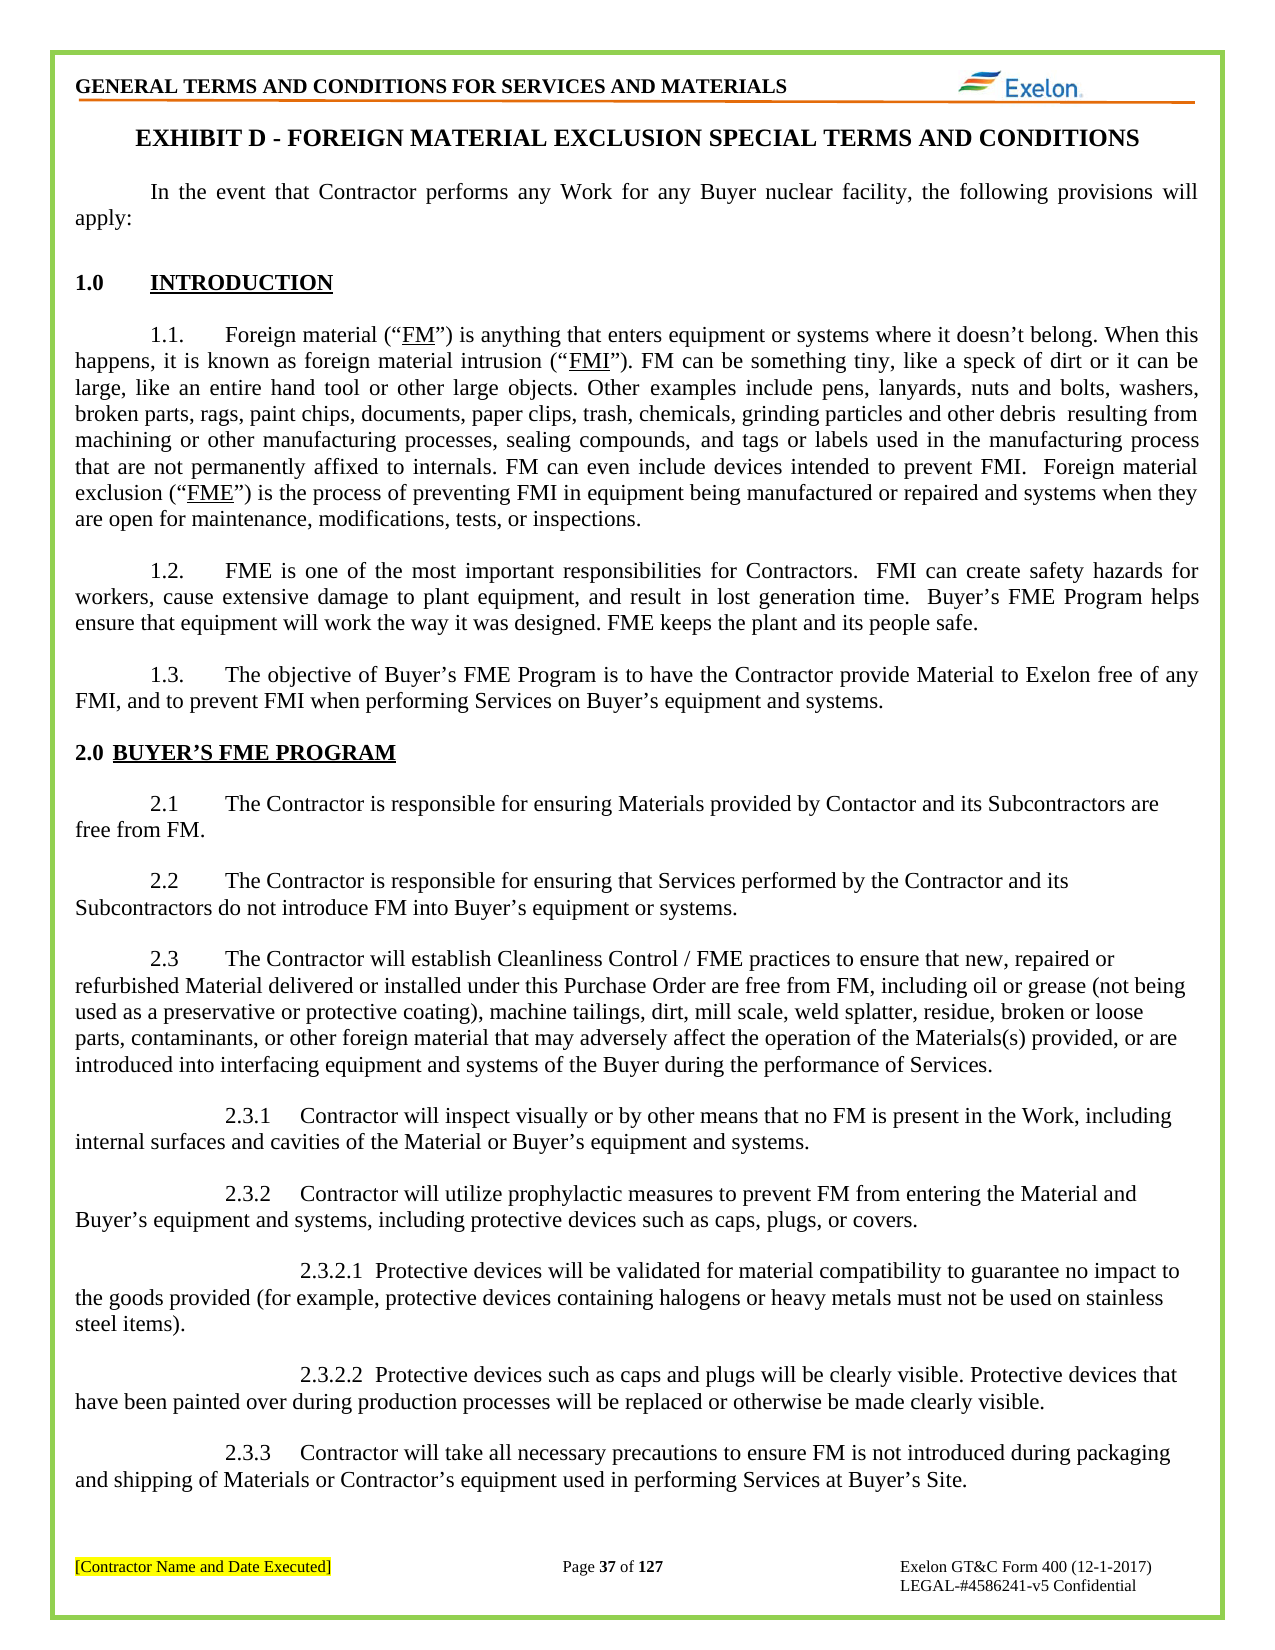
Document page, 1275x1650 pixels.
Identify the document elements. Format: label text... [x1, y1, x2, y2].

list BUYER’S FME PROGRAM [75, 738, 1200, 765]
text EXHIBIT D - FOREIGN MATERIAL EXCLUSION SPECIAL TERMS AND CONDITIONS [75, 123, 1200, 152]
list Foreign material (“FM”) is anything that enters equipment or systems where it doesn’t belong. When this happens, it is known as foreign material intrusion (“FMI”). FM can be something tiny, like a speck of dirt or it can be large, like an entire hand tool or other large objects. Other examples include pens, lanyards, nuts and bolts, washers, broken parts, rags, paint chips, documents, paper clips, trash, chemicals, grinding particles and other debris resulting from machining or other manufacturing processes, sealing compounds, and tags or labels used in the manufacturing process that are not permanently affixed to internals. FM can even include devices intended to prevent FMI. Foreign material exclusion (“FME”) is the process of preventing FMI in equipment being manufactured or repaired and systems when they are open for maintenance, modifications, tests, or inspections. [75, 321, 1200, 532]
text In the event that Contractor performs any Work for any Buyer nuclear facility, the following provisions will apply: [75, 178, 1200, 231]
list Contractor will take all necessary precautions to ensure FM is not introduced during packaging and shipping of Materials or Contractor’s equipment used in performing Services at Buyer’s Site. [75, 1439, 1200, 1492]
list Protective devices will be validated for material compatibility to guarantee no impact to the goods provided (for example, protective devices containing halogens or heavy metals must not be used on stainless steel items). [75, 1257, 1200, 1337]
list The Contractor is responsible for ensuring that Services performed by the Contractor and its Subcontractors do not introduce FM into Buyer’s equipment or systems. [75, 868, 1200, 920]
list FME is one of the most important responsibilities for Contractors. FMI can create safety hazards for workers, cause extensive damage to plant equipment, and result in lost generation time. Buyer’s FME Program helps ensure that equipment will work the way it was designed. FME keeps the plant and its people safe. [75, 557, 1200, 636]
list Protective devices such as caps and plugs will be clearly visible. Protective devices that have been painted over during production processes will be replaced or otherwise be made clearly visible. [75, 1362, 1200, 1414]
list The Contractor is responsible for ensuring Materials provided by Contactor and its Subcontractors are free from FM. [75, 790, 1200, 843]
list The Contractor will establish Cleanliness Control / FME practices to ensure that new, repaired or refurbished Material delivered or installed under this Purchase Order are free from FM, including oil or grease (not being used as a preservative or protective coating), machine tailings, dirt, mill scale, weld splatter, residue, broken or loose parts, contaminants, or other foreign material that may adversely affect the operation of the Materials(s) provided, or are introduced into interfacing equipment and systems of the Buyer during the performance of Services. [75, 945, 1200, 1077]
list INTRODUCTION [75, 269, 1200, 296]
list Contractor will utilize prophylactic measures to prevent FM from entering the Material and Buyer’s equipment and systems, including protective devices such as caps, plugs, or covers. [75, 1180, 1200, 1232]
list Contractor will inspect visually or by other means that no FM is present in the Work, including internal surfaces and cavities of the Material or Buyer’s equipment and systems. [75, 1102, 1200, 1155]
list The objective of Buyer’s FME Program is to have the Contractor provide Material to Exelon free of any FMI, and to prevent FMI when performing Services on Buyer’s equipment and systems. [75, 661, 1200, 713]
